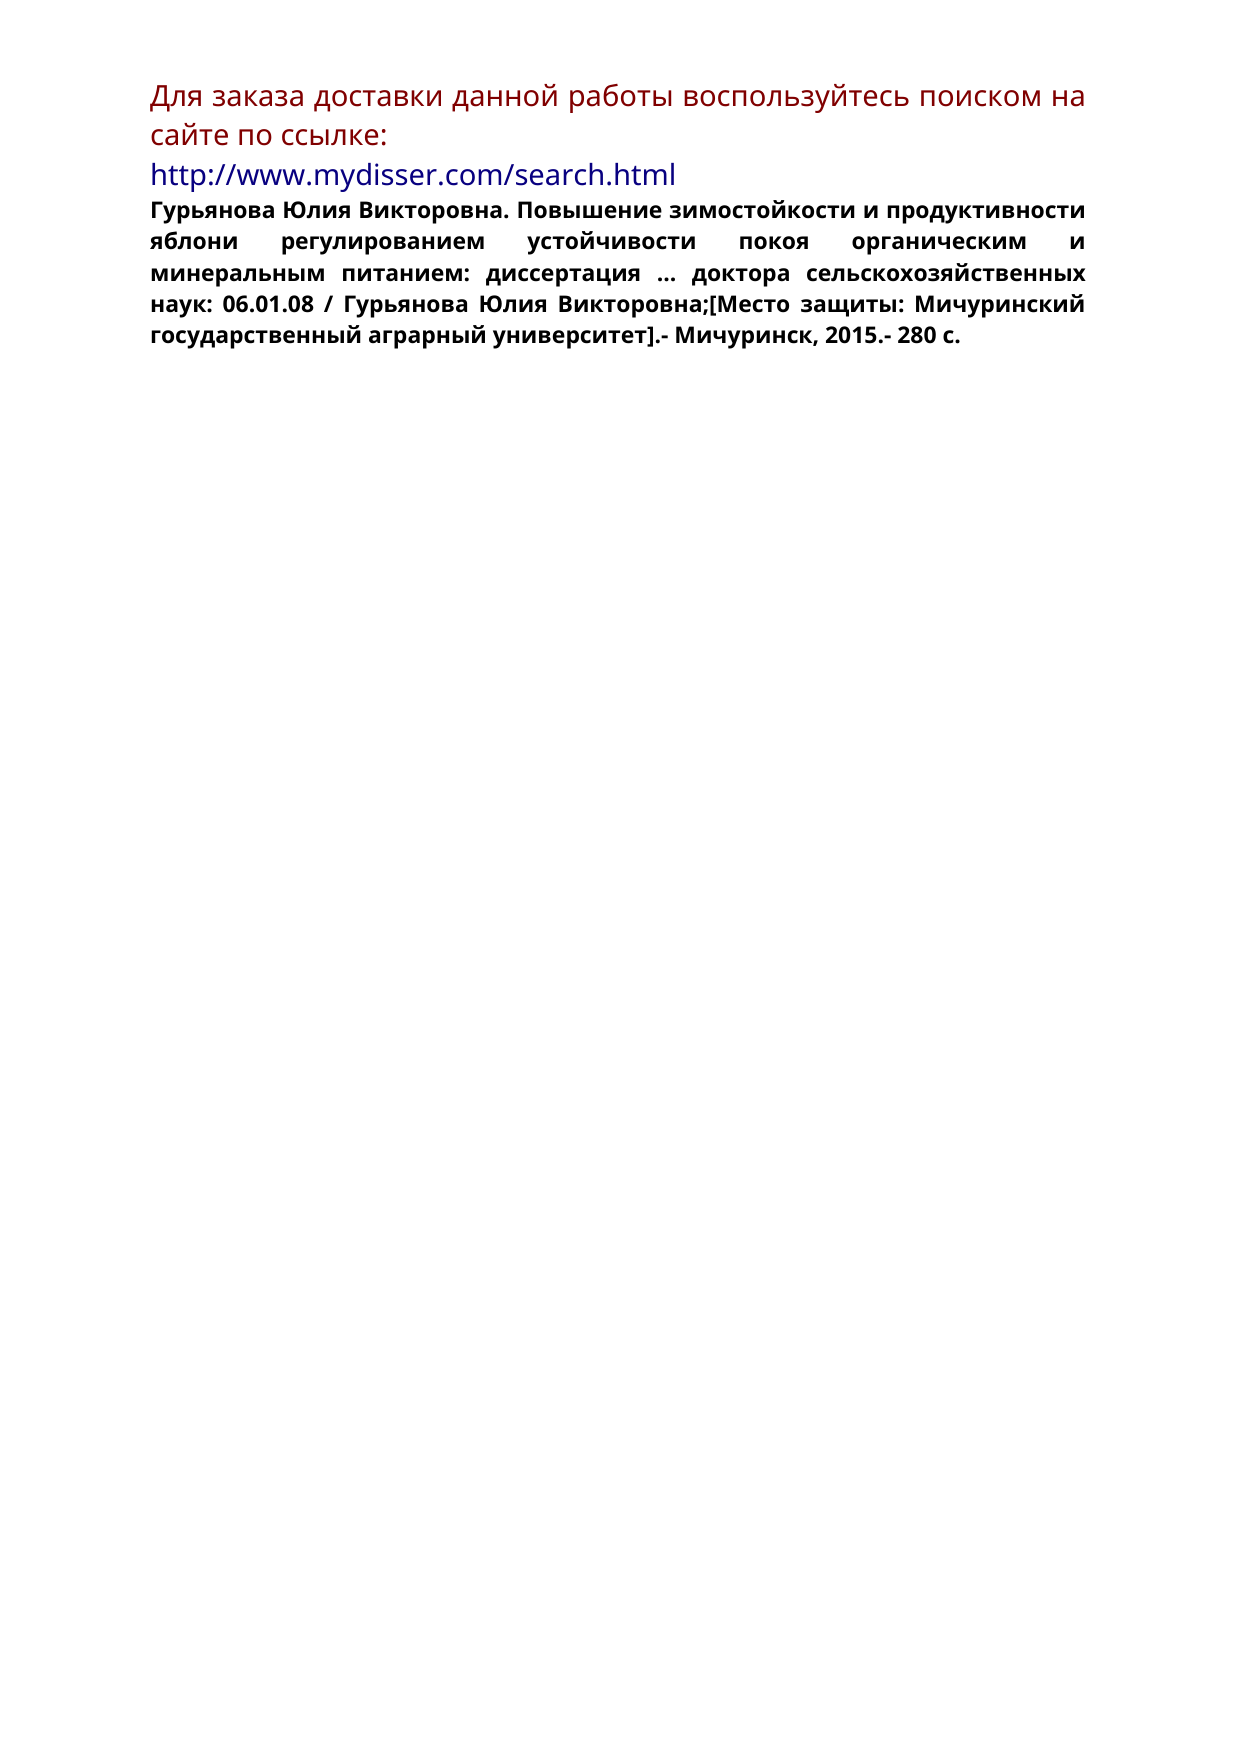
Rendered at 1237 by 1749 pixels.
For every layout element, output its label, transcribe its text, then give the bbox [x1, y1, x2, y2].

text Гурьянова Юлия Викторовна. Повышение зимостойкости и продуктивности яблони регулированием устойчивости покоя органическим и минеральным питанием: диссертация ... доктора сельскохозяйственных наук: 06.01.08 / Гурьянова Юлия Викторовна;[Место защиты: Мичуринский государственный аграрный университет].- Мичуринск, 2015.- 280 с. [150, 194, 1086, 350]
